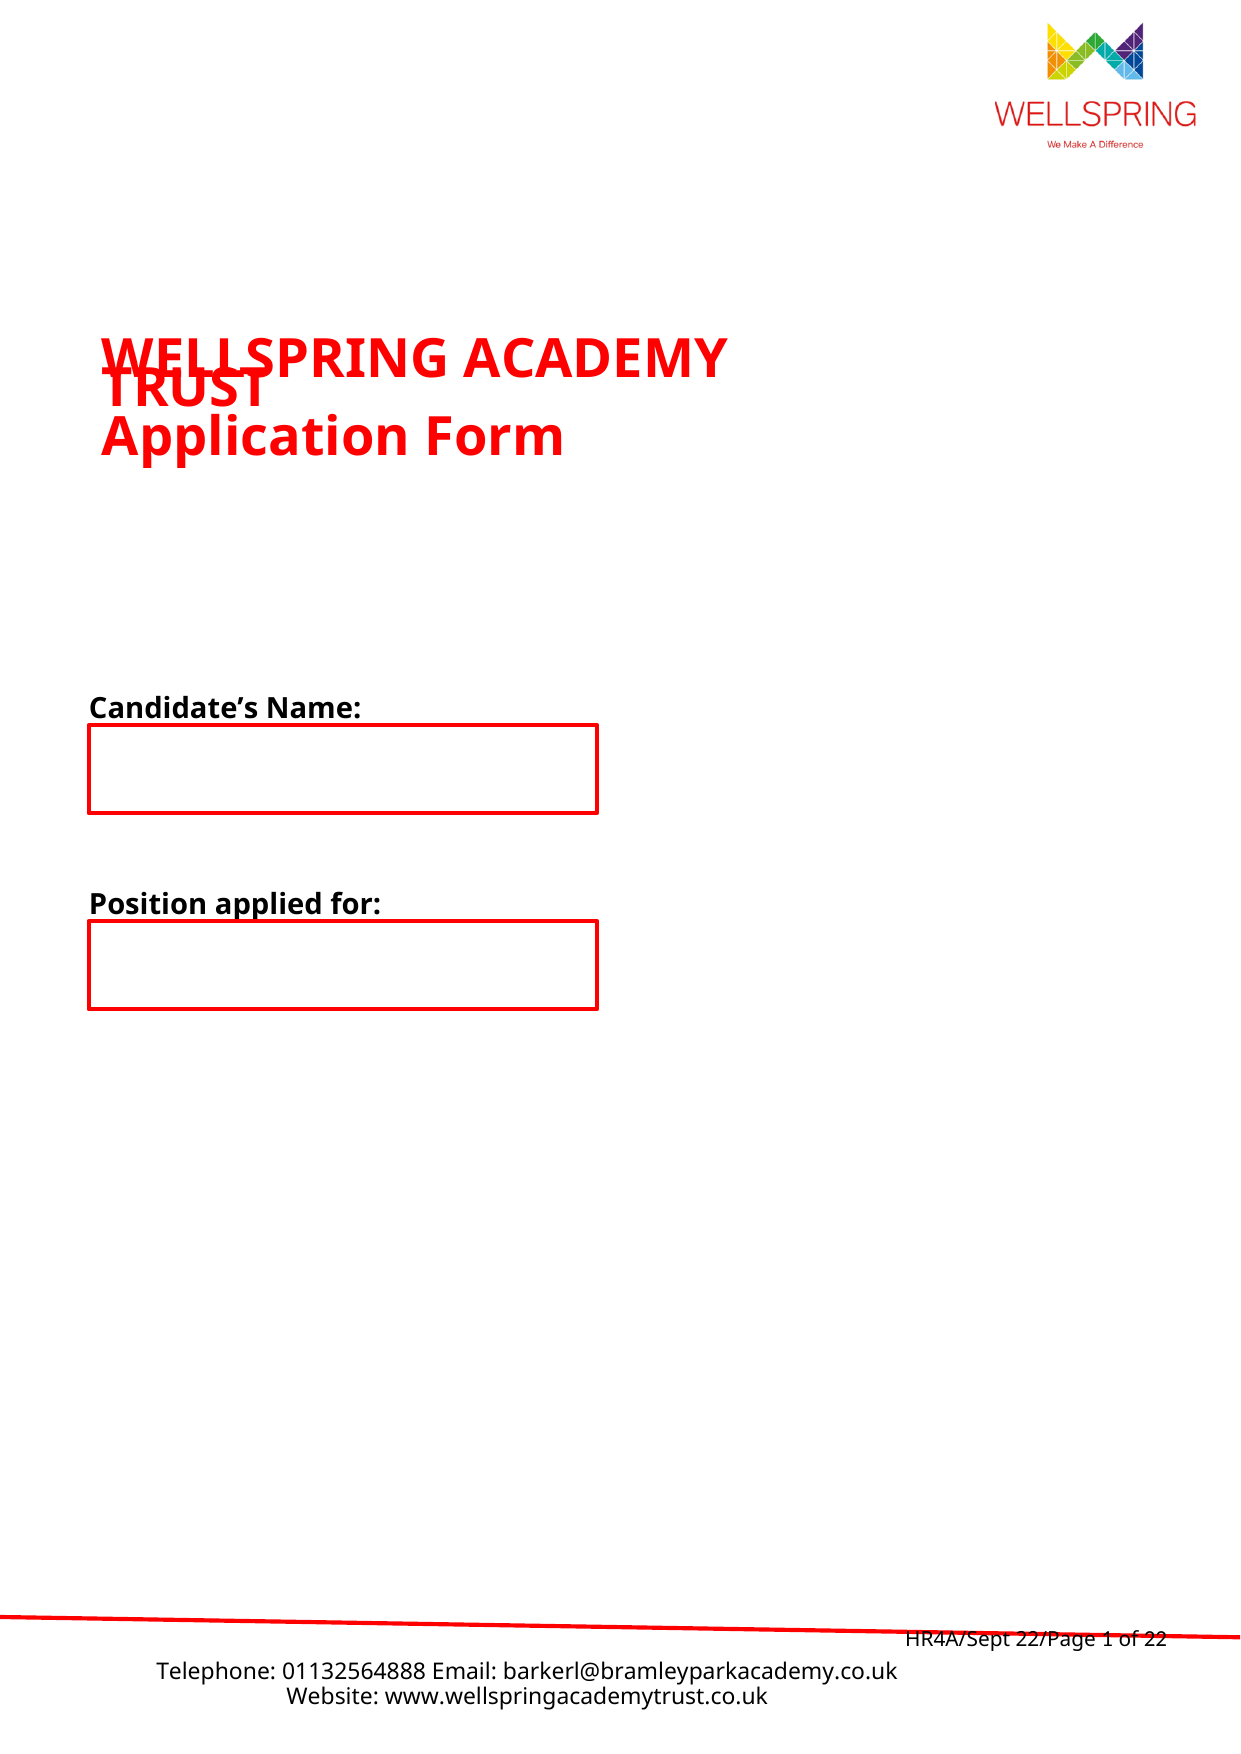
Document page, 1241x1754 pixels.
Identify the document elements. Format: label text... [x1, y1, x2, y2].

text Candidate’s Name: [89, 688, 1167, 727]
picture [995, 22, 1196, 148]
text Position applied for: [89, 884, 1167, 923]
